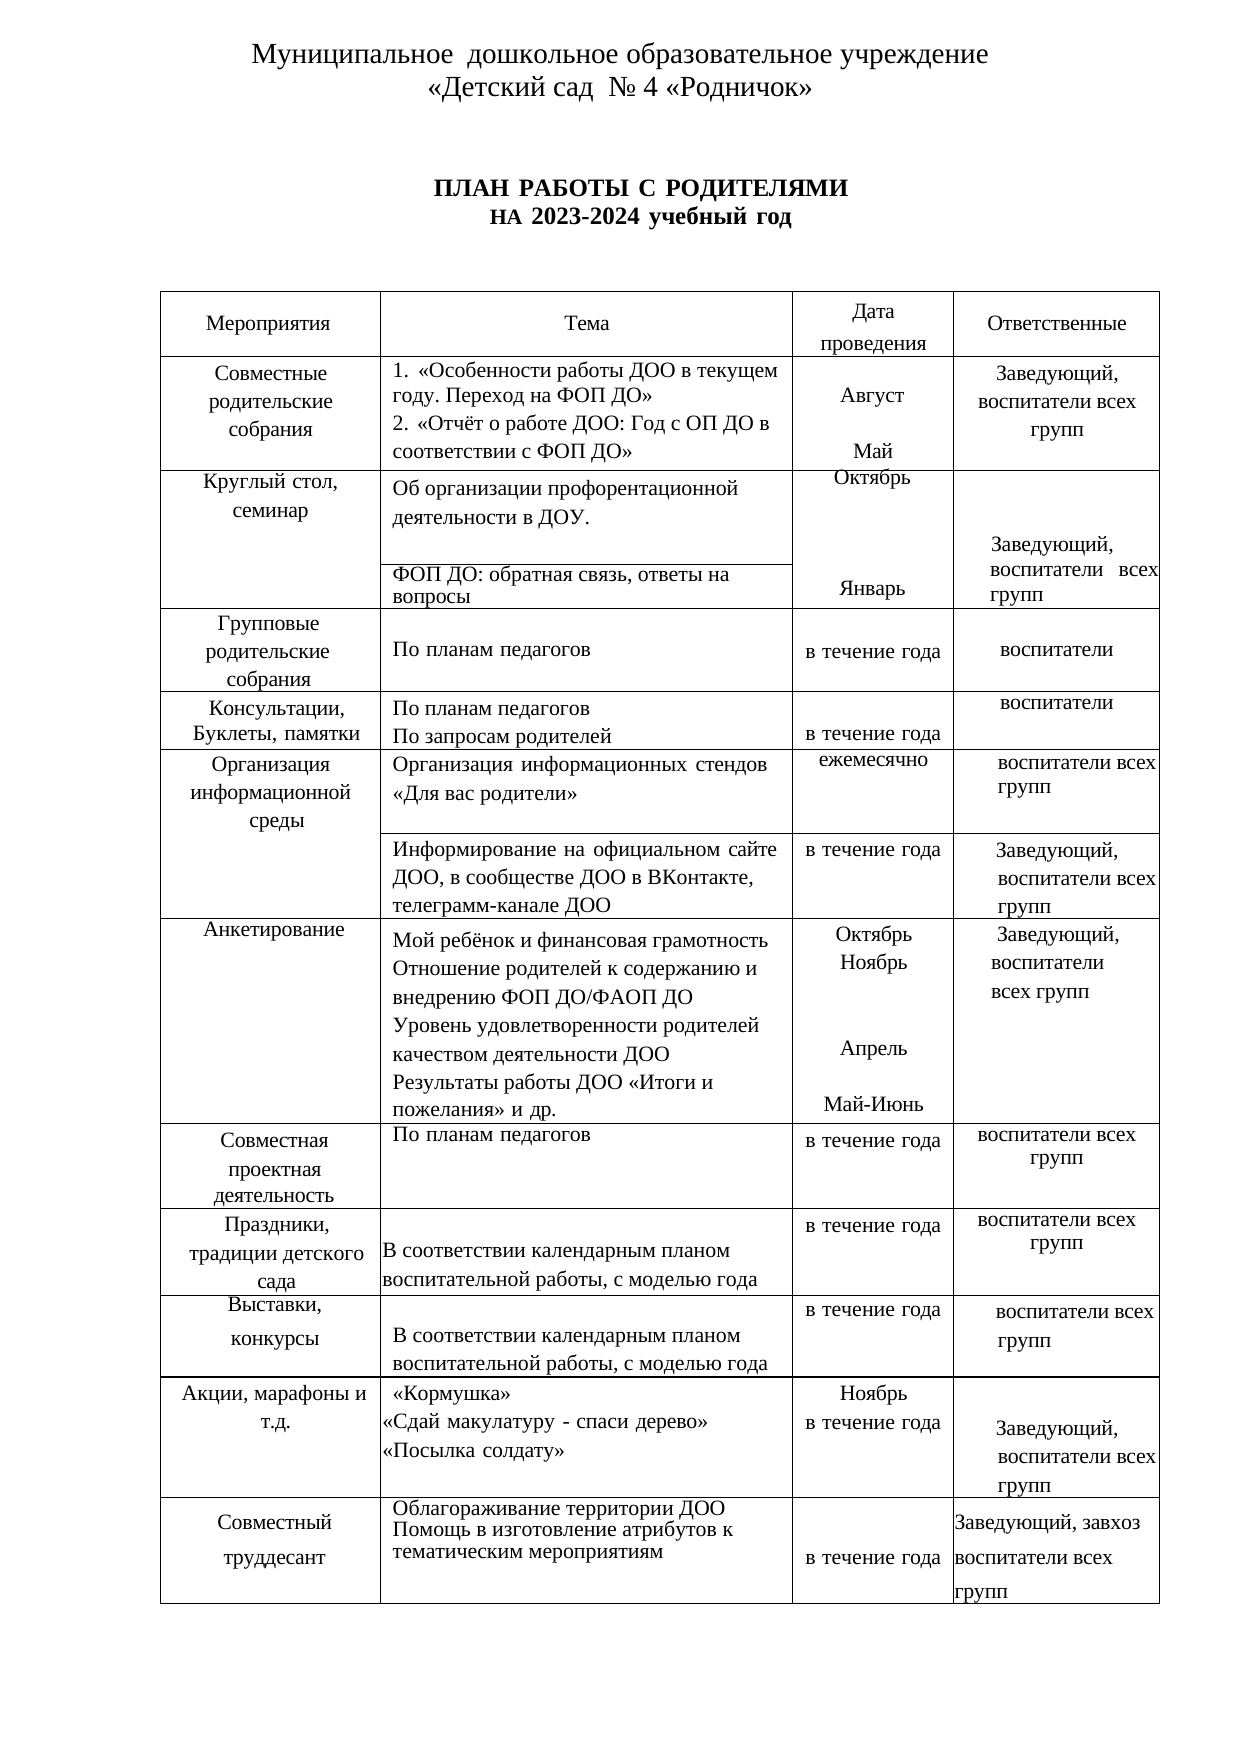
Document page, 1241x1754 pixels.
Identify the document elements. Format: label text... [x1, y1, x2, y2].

table_cell Организация информационной среды [161, 750, 380, 918]
table_cell воспитатели всех групп [954, 750, 1159, 833]
table_cell Заведующий, завхоз воспитатели всех групп [954, 1498, 1159, 1603]
table_cell «Кормушка» «Сдай макулатуру - спаси дерево» «Посылка солдату» [381, 1378, 792, 1497]
table_cell в течение года [793, 834, 953, 918]
table_cell воспитатели всех групп [954, 1209, 1159, 1294]
table_cell Совместный труддесант [161, 1498, 380, 1603]
table_cell В соответствии календарным планом воспитательной работы, с моделью года [381, 1296, 792, 1376]
table_cell Ноябрь в течение года [793, 1378, 953, 1497]
table_cell Об организации профорентационной деятельности в ДОУ. [381, 471, 792, 563]
table_cell воспитатели [954, 609, 1159, 691]
text «Детский сад № 4 «Родничок» [148, 69, 1092, 103]
table_cell «Особенности работы ДОО в текущем году. Переход на ФОП ДО» «Отчёт о работе ДОО: Год с ОП ДО в соответствии с ФОП ДО» [381, 357, 792, 470]
table_cell По планам педагогов [381, 609, 792, 691]
table_cell Заведующий, воспитатели всех групп [954, 1378, 1159, 1497]
table_cell Октябрь Январь [793, 471, 953, 608]
text НА 2023-2024 учебный год [148, 202, 1134, 230]
table_header Ответственные [954, 292, 1159, 356]
table_cell Октябрь Ноябрь Апрель Май-Июнь [793, 919, 953, 1123]
table_cell в течение года [793, 1209, 953, 1294]
table_cell в течение года [793, 1498, 953, 1603]
table_cell Информирование на официальном сайте ДОО, в сообществе ДОО в ВКонтакте, телеграмм-канале ДОО [381, 834, 792, 918]
table_cell в течение года [793, 1296, 953, 1376]
text Муниципальное дошкольное образовательное учреждение [148, 36, 1092, 69]
table_header Мероприятия [161, 292, 380, 356]
table_cell Облагораживание территории ДОО Помощь в изготовление атрибутов к тематическим мероприятиям [381, 1498, 792, 1603]
table_cell воспитатели всех групп [954, 1296, 1159, 1376]
table_cell Заведующий, воспитатели всех групп [954, 834, 1159, 918]
table_cell Август Май [793, 357, 953, 470]
table_cell Праздники, традиции детского сада [161, 1209, 380, 1294]
table_header Дата проведения [793, 292, 953, 356]
table_cell Заведующий, воспитатели всех групп [954, 471, 1159, 608]
table_cell Выставки, конкурсы [161, 1296, 380, 1376]
table_cell Мой ребёнок и финансовая грамотность Отношение родителей к содержанию и внедрению ФОП ДО/ФАОП ДО Уровень удовлетворенности родителей качеством деятельности ДОО Результаты работы ДОО «Итоги и пожелания» и др. [381, 919, 792, 1123]
table_cell Групповые родительские собрания [161, 609, 380, 691]
table_cell По планам педагогов [381, 1124, 792, 1208]
table_cell Круглый стол, семинар [161, 471, 380, 608]
table_cell В соответствии календарным планом воспитательной работы, с моделью года [381, 1209, 792, 1294]
table_cell в течение года [793, 609, 953, 691]
table_cell Заведующий, воспитатели всех групп [954, 357, 1159, 470]
table_cell Совместная проектная деятельность [161, 1124, 380, 1208]
table_cell воспитатели всех групп [954, 1124, 1159, 1208]
table_cell в течение года [793, 692, 953, 749]
text ПЛАН РАБОТЫ С РОДИТЕЛЯМИ [148, 174, 1134, 202]
table_cell воспитатели [954, 692, 1159, 749]
table_cell Акции, марафоны и т.д. [161, 1378, 380, 1497]
table_cell Консультации, Буклеты, памятки [161, 692, 380, 749]
table_header Тема [381, 292, 792, 356]
table_cell в течение года [793, 1124, 953, 1208]
table_cell Совместные родительские собрания [161, 357, 380, 470]
table_cell ФОП ДО: обратная связь, ответы на вопросы [381, 565, 792, 608]
table_cell ежемесячно [793, 750, 953, 833]
table_cell Заведующий, воспитатели всех групп [954, 919, 1159, 1123]
table_cell Анкетирование [161, 919, 380, 1123]
table_cell Организация информационных стендов «Для вас родители» [381, 750, 792, 833]
table_cell По планам педагогов По запросам родителей [381, 692, 792, 749]
